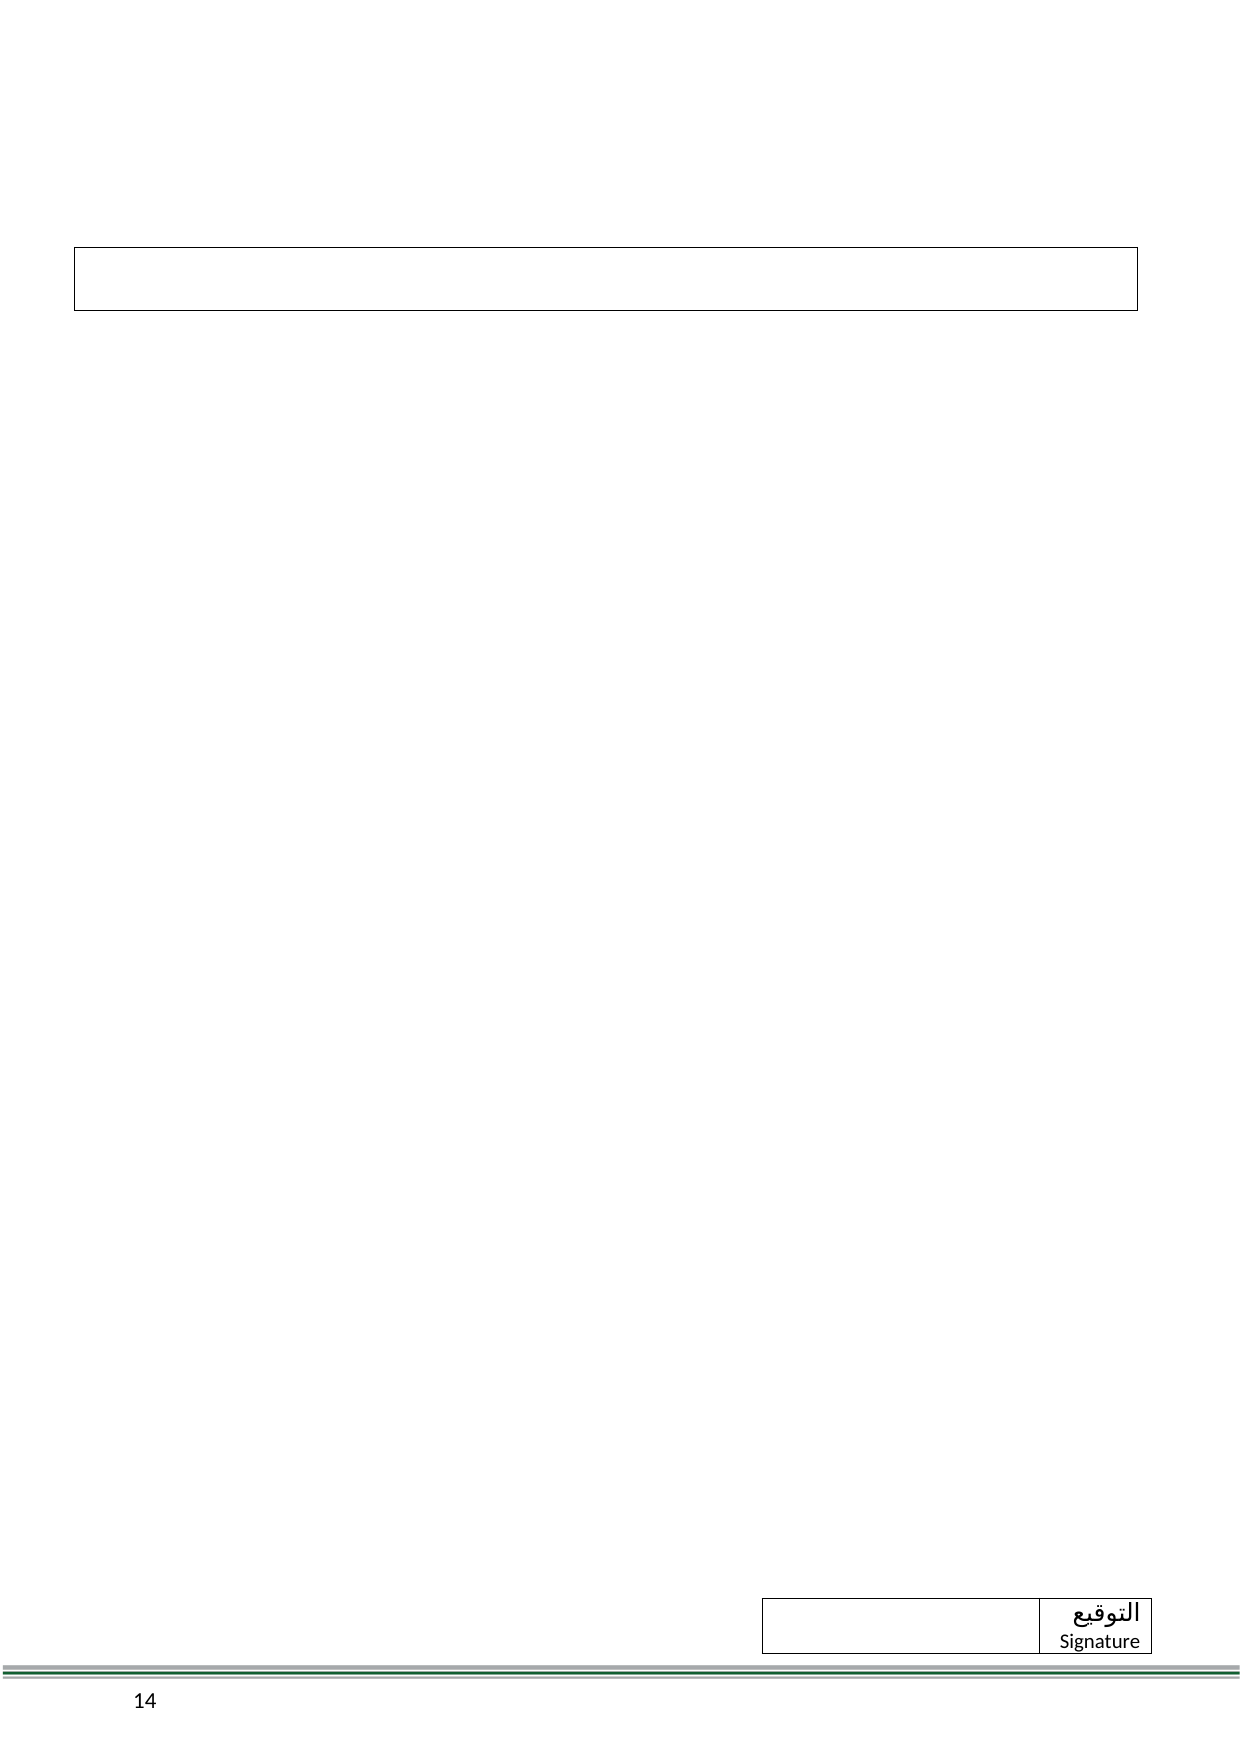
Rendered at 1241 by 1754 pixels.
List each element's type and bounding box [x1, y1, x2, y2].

table_cell [75, 248, 1137, 310]
picture [2, 1662, 1240, 1687]
